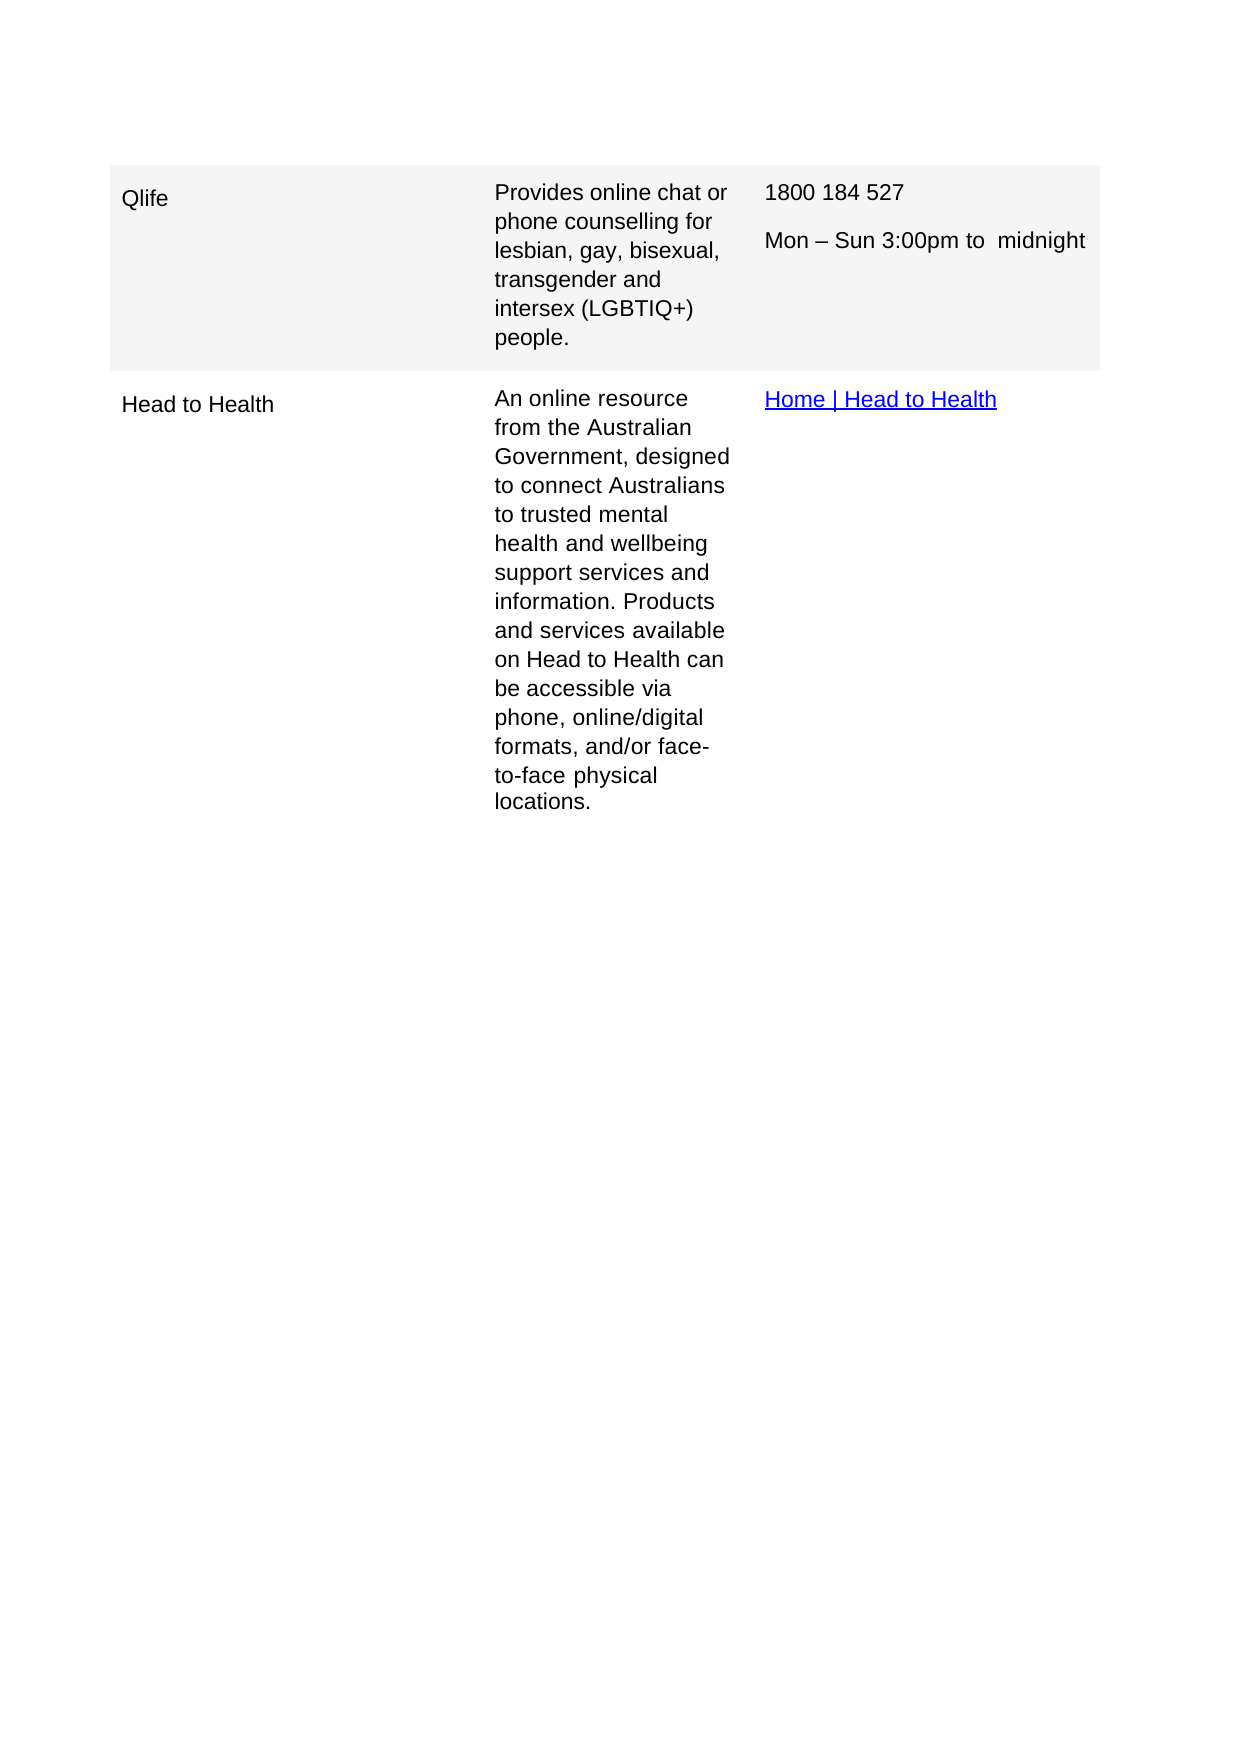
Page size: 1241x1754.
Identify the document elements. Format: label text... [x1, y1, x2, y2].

table_header Provides online chat or phone counselling for lesbian, gay, bisexual, transgender and intersex (LGBTIQ+) people. [387, 165, 751, 371]
table_cell Home | Head to Health [751, 371, 1100, 821]
table_cell An online resource from the Australian Government, designed to connect Australians to trusted mental health and wellbeing support services and information. Products and services available on Head to Health can be accessible via phone, online/digital formats, and/or face- to-face physical locations. [387, 371, 751, 821]
table_header 1800 184 527 Mon – Sun 3:00pm to midnight [751, 165, 1100, 371]
table_cell Head to Health [110, 371, 387, 821]
table_header Qlife [110, 165, 387, 371]
